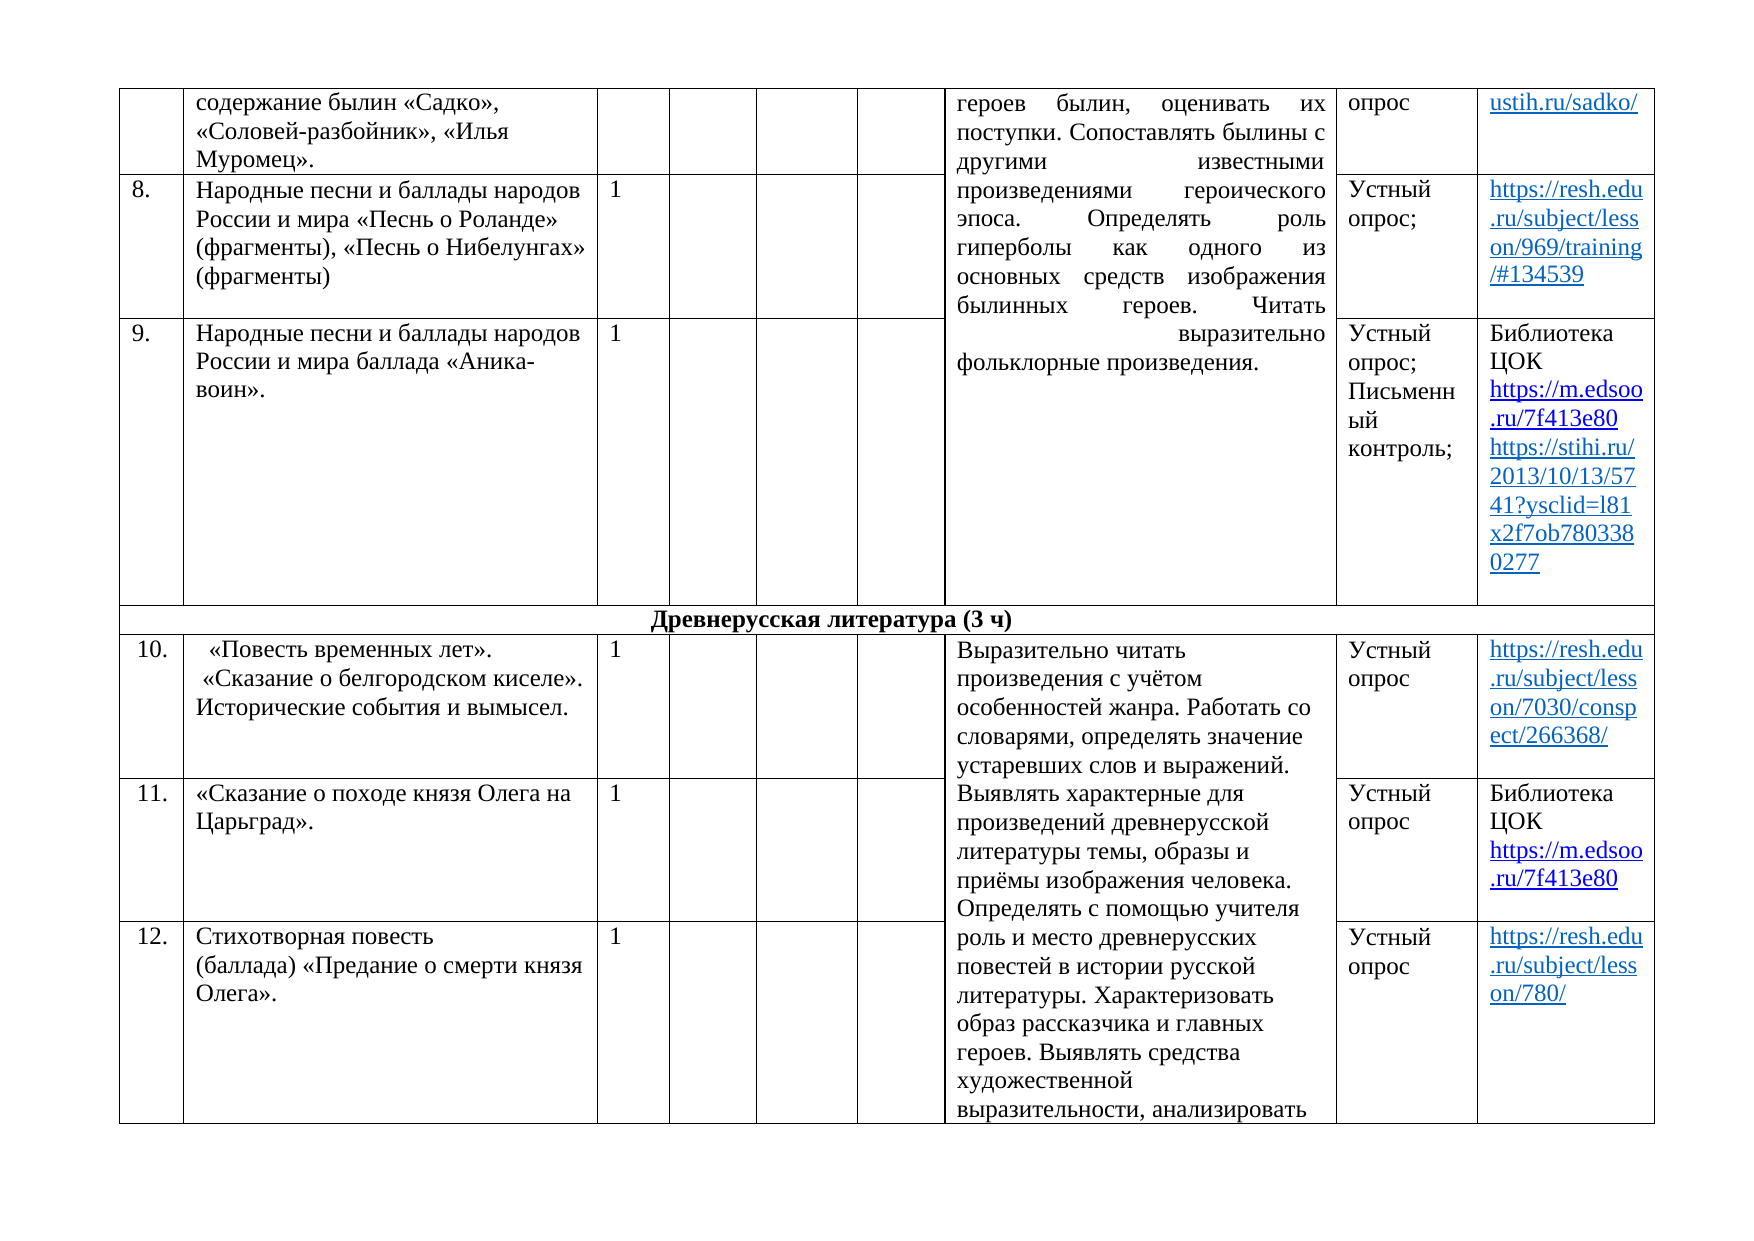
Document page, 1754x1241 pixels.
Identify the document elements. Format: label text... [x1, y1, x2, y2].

table_cell Стихотворная повесть (баллада) «Предание о смерти князя Олега». [184, 922, 597, 1123]
table_cell 9. [120, 319, 183, 605]
table_header [858, 89, 944, 174]
table_cell [858, 175, 944, 317]
table_cell 1 [598, 175, 669, 317]
table_cell Устный опрос [1337, 779, 1477, 921]
table_cell [670, 635, 756, 778]
table_cell 1 [598, 779, 669, 921]
table_cell 8. [120, 175, 183, 317]
table_cell [858, 319, 944, 605]
table_cell [757, 175, 857, 317]
table_cell https://resh.edu .ru/subject/less on/7030/consp ect/266368/ [1478, 635, 1654, 778]
table_cell [757, 779, 857, 921]
table_cell Библиотека ЦОК https://m.edsoo .ru/7f413e80 [1478, 779, 1654, 921]
table_cell [670, 922, 756, 1123]
table_cell [670, 175, 756, 317]
table_cell [757, 319, 857, 605]
table_header [598, 89, 669, 174]
table_cell Библиотека ЦОК https://m.edsoo .ru/7f413e80 https://stihi.ru/ 2013/10/13/57 41?ysclid=l81 x2f7ob780338 0277 [1478, 319, 1654, 605]
table_cell Народные песни и баллады народов России и мира баллада «Аника- воин». [184, 319, 597, 605]
table_cell [670, 319, 756, 605]
table_header героев былин, оценивать их поступки. Сопоставлять былины с другими известными произведениями героического эпоса. Определять роль гиперболы как одного из основных средств изображения былинных героев. Читать выразительно фольклорные произведения. [946, 89, 1336, 605]
table_cell 1 [598, 635, 669, 778]
table_header [670, 89, 756, 174]
table_header ustih.ru/sadko/ [1478, 89, 1654, 174]
table_cell Народные песни и баллады народов России и мира «Песнь о Роланде» (фрагменты), «Песнь о Нибелунгах» (фрагменты) [184, 175, 597, 317]
table_cell https://resh.edu .ru/subject/less on/780/ [1478, 922, 1654, 1123]
table_cell Устный опрос [1337, 635, 1477, 778]
table_cell [757, 922, 857, 1123]
table_cell Выразительно читать произведения с учётом особенностей жанра. Работать со словарями, определять значение устаревших слов и выражений. Выявлять характерные для произведений древнерусской литературы темы, образы и приёмы изображения человека. Определять с помощью учителя роль и место древнерусских повестей в истории русской литературы. Характеризовать образ рассказчика и главных героев. Выявлять средства художественной выразительности, анализировать [946, 635, 1336, 1123]
table_cell Древнерусская литература (3 ч) [120, 606, 1654, 634]
table_cell [858, 779, 944, 921]
table_cell [858, 635, 944, 778]
table_header [757, 89, 857, 174]
table_cell Устный опрос; Письменн ый контроль; [1337, 319, 1477, 605]
table_cell [757, 635, 857, 778]
table_cell 12. [120, 922, 183, 1123]
table_cell 1 [598, 319, 669, 605]
table_cell «Повесть временных лет». «Сказание о белгородском киселе». Исторические события и вымысел. [184, 635, 597, 778]
table_cell 11. [120, 779, 183, 921]
table_cell [858, 922, 944, 1123]
table_cell 1 [598, 922, 669, 1123]
table_cell 10. [120, 635, 183, 778]
table_header содержание былин «Садко», «Соловей-разбойник», «Илья Муромец». [184, 89, 597, 174]
table_cell [670, 779, 756, 921]
table_cell Устный опрос; [1337, 175, 1477, 317]
table_header [120, 89, 183, 174]
table_cell «Сказание о походе князя Олега на Царьград». [184, 779, 597, 921]
table_cell https://resh.edu .ru/subject/less on/969/training /#134539 [1478, 175, 1654, 317]
table_cell Устный опрос [1337, 922, 1477, 1123]
table_header опрос [1337, 89, 1477, 174]
